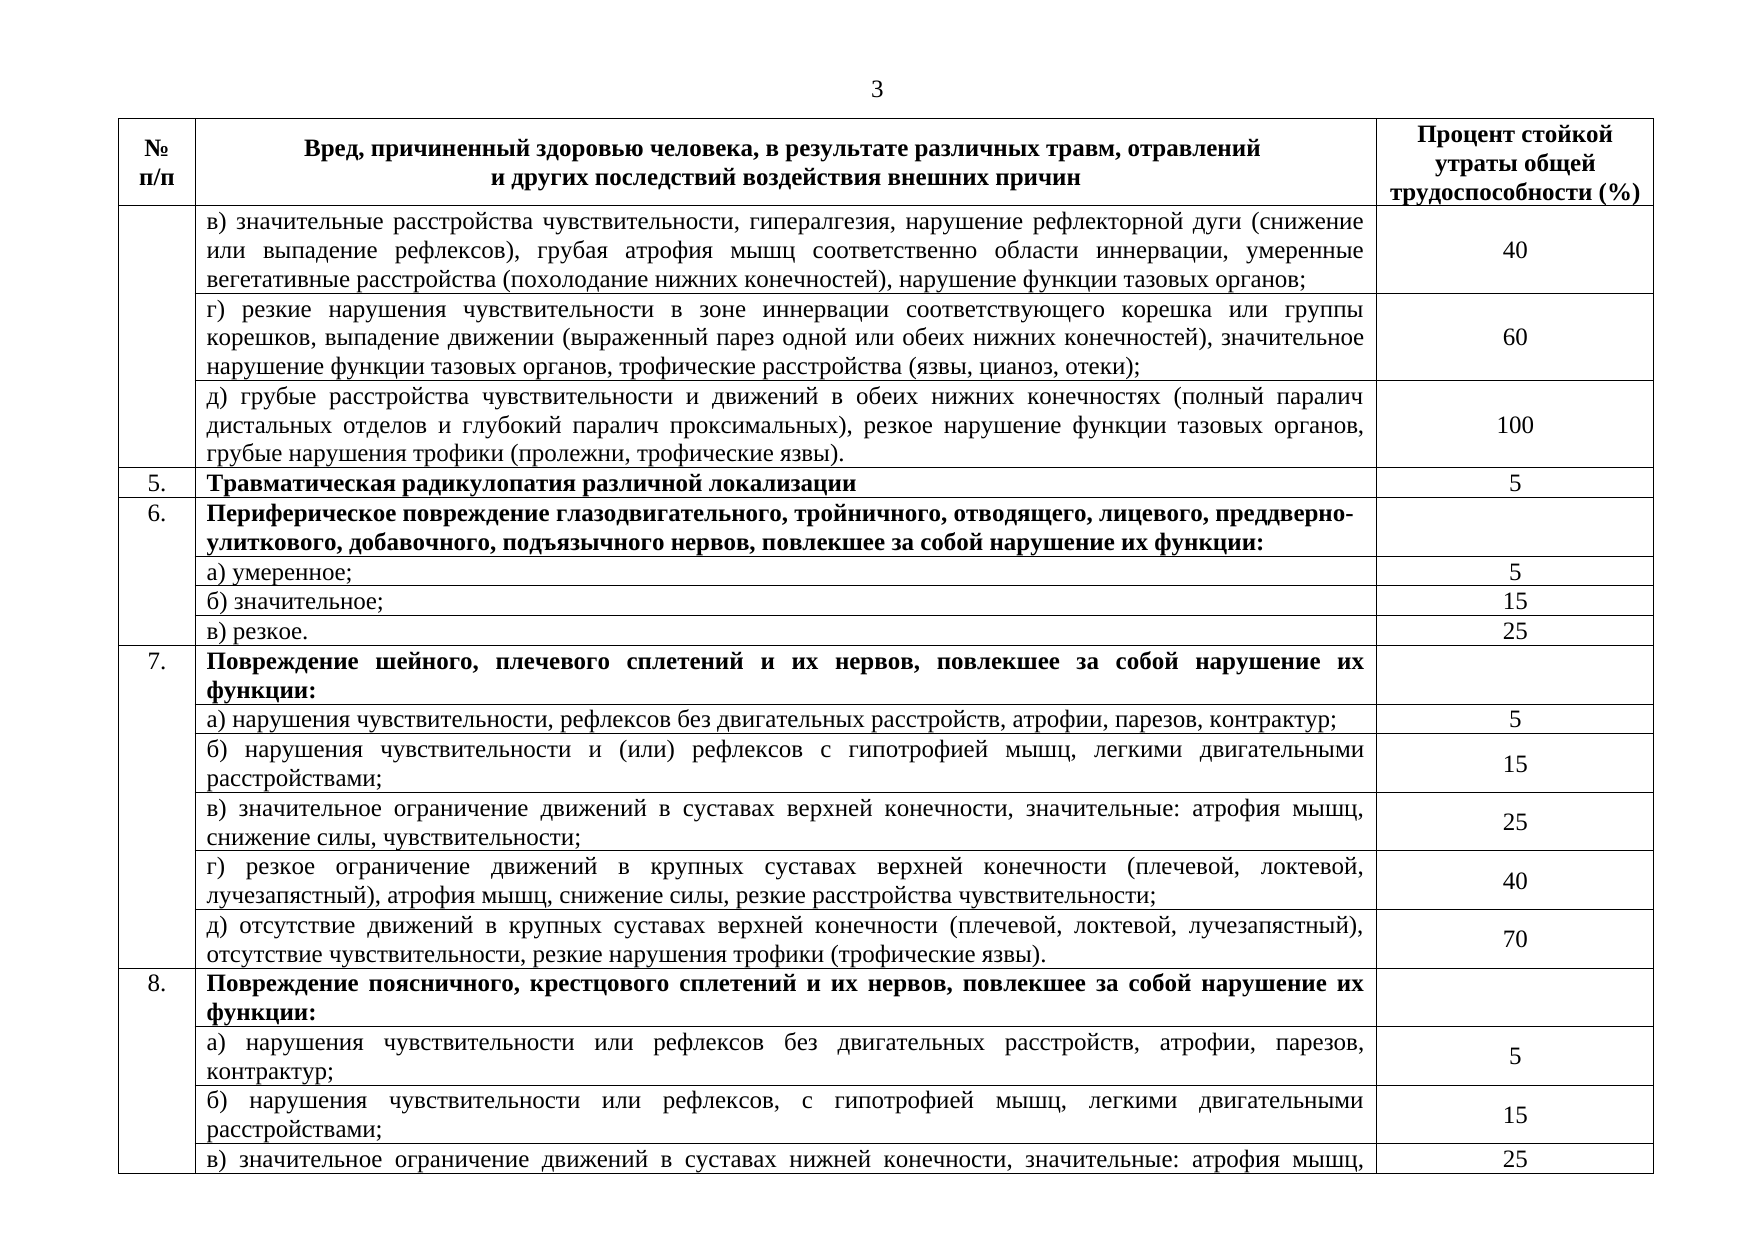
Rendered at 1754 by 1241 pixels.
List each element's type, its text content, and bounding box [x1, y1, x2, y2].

table_cell в) значительное ограничение движений в суставах нижней конечности, значительные: атрофия мышц, снижение силы, чувствительности; [196, 1144, 1376, 1173]
table_cell в) значительные расстройства чувствительности, гипералгезия, нарушение рефлекторной дуги (снижение или выпадение рефлексов), грубая атрофия мышц соответственно области иннервации, умеренные вегетативные расстройства (похолодание нижних конечностей), нарушение функции тазовых органов; [196, 206, 1376, 293]
table_header № п/п [119, 119, 195, 205]
table_cell 5. [119, 468, 195, 497]
table_cell б) нарушения чувствительности и (или) рефлексов с гипотрофией мышц, легкими двигательными расстройствами; [196, 734, 1376, 792]
table_cell 5 [1377, 468, 1653, 497]
table_cell 5 [1377, 705, 1653, 733]
table_cell Повреждение поясничного, крестцового сплетений и их нервов, повлекшее за собой нарушение их функции: [196, 969, 1376, 1026]
table_cell 7. [119, 646, 195, 967]
table_cell 15 [1377, 734, 1653, 792]
table_cell 70 [1377, 910, 1653, 967]
table_cell 5 [1377, 1027, 1653, 1084]
table_cell Периферическое повреждение глазодвигательного, тройничного, отводящего, лицевого, преддверно-улиткового, добавочного, подъязычного нервов, повлекшее за собой нарушение их функции: [196, 498, 1376, 556]
table_cell 5 [1377, 557, 1653, 585]
table_cell [1377, 498, 1653, 556]
table_cell 25 [1377, 793, 1653, 850]
table_cell [1377, 969, 1653, 1026]
table_cell б) нарушения чувствительности или рефлексов, с гипотрофией мышц, легкими двигательными расстройствами; [196, 1086, 1376, 1143]
table_cell г) резкие нарушения чувствительности в зоне иннервации соответствующего корешка или группы корешков, выпадение движении (выраженный парез одной или обеих нижних конечностей), значительное нарушение функции тазовых органов, трофические расстройства (язвы, цианоз, отеки); [196, 294, 1376, 380]
table_header Процент стойкой утраты общей трудоспособности (%) [1377, 119, 1653, 205]
table_cell б) значительное; [196, 586, 1376, 615]
table_cell д) грубые расстройства чувствительности и движений в обеих нижних конечностях (полный паралич дистальных отделов и глубокий паралич проксимальных), резкое нарушение функции тазовых органов, грубые нарушения трофики (пролежни, трофические язвы). [196, 381, 1376, 467]
table_cell Повреждение шейного, плечевого сплетений и их нервов, повлекшее за собой нарушение их функции: [196, 646, 1376, 703]
table_cell г) резкое ограничение движений в крупных суставах верхней конечности (плечевой, локтевой, лучезапястный), атрофия мышц, снижение силы, резкие расстройства чувствительности; [196, 851, 1376, 909]
table_cell д) отсутствие движений в крупных суставах верхней конечности (плечевой, локтевой, лучезапястный), отсутствие чувствительности, резкие нарушения трофики (трофические язвы). [196, 910, 1376, 967]
table_cell в) резкое. [196, 616, 1376, 645]
table_cell а) нарушения чувствительности или рефлексов без двигательных расстройств, атрофии, парезов, контрактур; [196, 1027, 1376, 1084]
table_cell 15 [1377, 586, 1653, 615]
table_cell 25 [1377, 1144, 1653, 1173]
table_cell 40 [1377, 851, 1653, 909]
table_cell 100 [1377, 381, 1653, 467]
table_header Вред, причиненный здоровью человека, в результате различных травм, отравлений и других последствий воздействия внешних причин [196, 119, 1376, 205]
table_cell [1377, 646, 1653, 703]
table_cell в) значительное ограничение движений в суставах верхней конечности, значительные: атрофия мышц, снижение силы, чувствительности; [196, 793, 1376, 850]
table_cell а) умеренное; [196, 557, 1376, 585]
table_cell Травматическая радикулопатия различной локализации [196, 468, 1376, 497]
table_cell 8. [119, 969, 195, 1173]
table_cell 6. [119, 498, 195, 645]
table_cell 60 [1377, 294, 1653, 380]
table_cell 25 [1377, 616, 1653, 645]
table_cell а) нарушения чувствительности, рефлексов без двигательных расстройств, атрофии, парезов, контрактур; [196, 705, 1376, 733]
table_cell 15 [1377, 1086, 1653, 1143]
table_cell 40 [1377, 206, 1653, 293]
